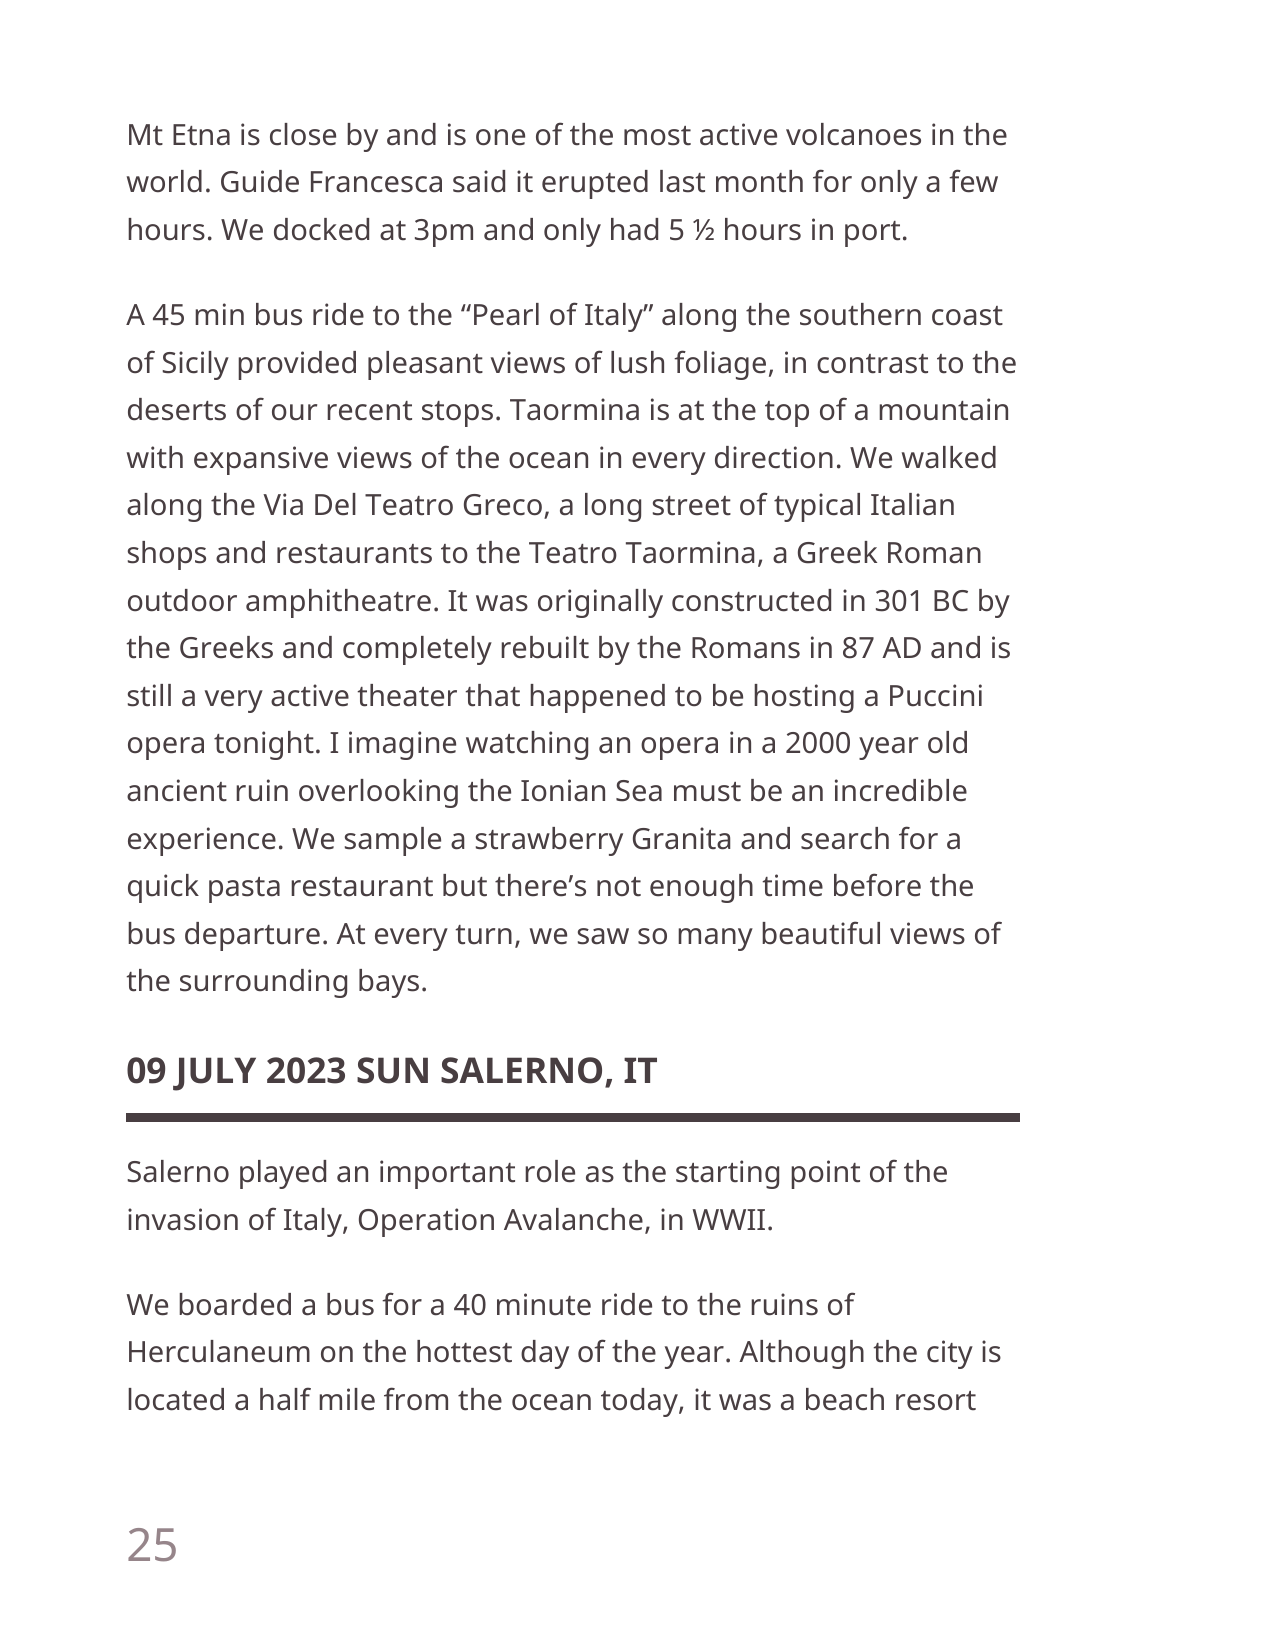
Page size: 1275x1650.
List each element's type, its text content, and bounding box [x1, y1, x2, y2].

text 09 july 2023 sun salerno, it [126, 1046, 1020, 1113]
text Salerno played an important role as the starting point of the invasion of Italy, Operation Avalanche, in WWII. [126, 1151, 1020, 1239]
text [126, 1284, 1020, 1419]
text A 45 min bus ride to the “Pearl of Italy” along the southern coast of Sicily provided pleasant views of lush foliage, in contrast to the deserts of our recent stops. Taormina is at the top of a mountain with expansive views of the ocean in every direction. We walked along the Via Del Teatro Greco, a long street of typical Italian shops and restaurants to the Teatro Taormina, a Greek Roman outdoor amphitheatre. It was originally constructed in 301 BC by the Greeks and completely rebuilt by the Romans in 87 AD and is still a very active theater that happened to be hosting a Puccini opera tonight. I imagine watching an opera in a 2000 year old ancient ruin overlooking the Ionian Sea must be an incredible experience. We sample a strawberry Granita and search for a quick pasta restaurant but there’s not enough time before the bus departure. At every turn, we saw so many beautiful views of the surrounding bays. [126, 294, 1020, 1000]
text Mt Etna is close by and is one of the most active volcanoes in the world. Guide Francesca said it erupted last month for only a few hours. We docked at 3pm and only had 5 ½ hours in port. [126, 114, 1020, 249]
